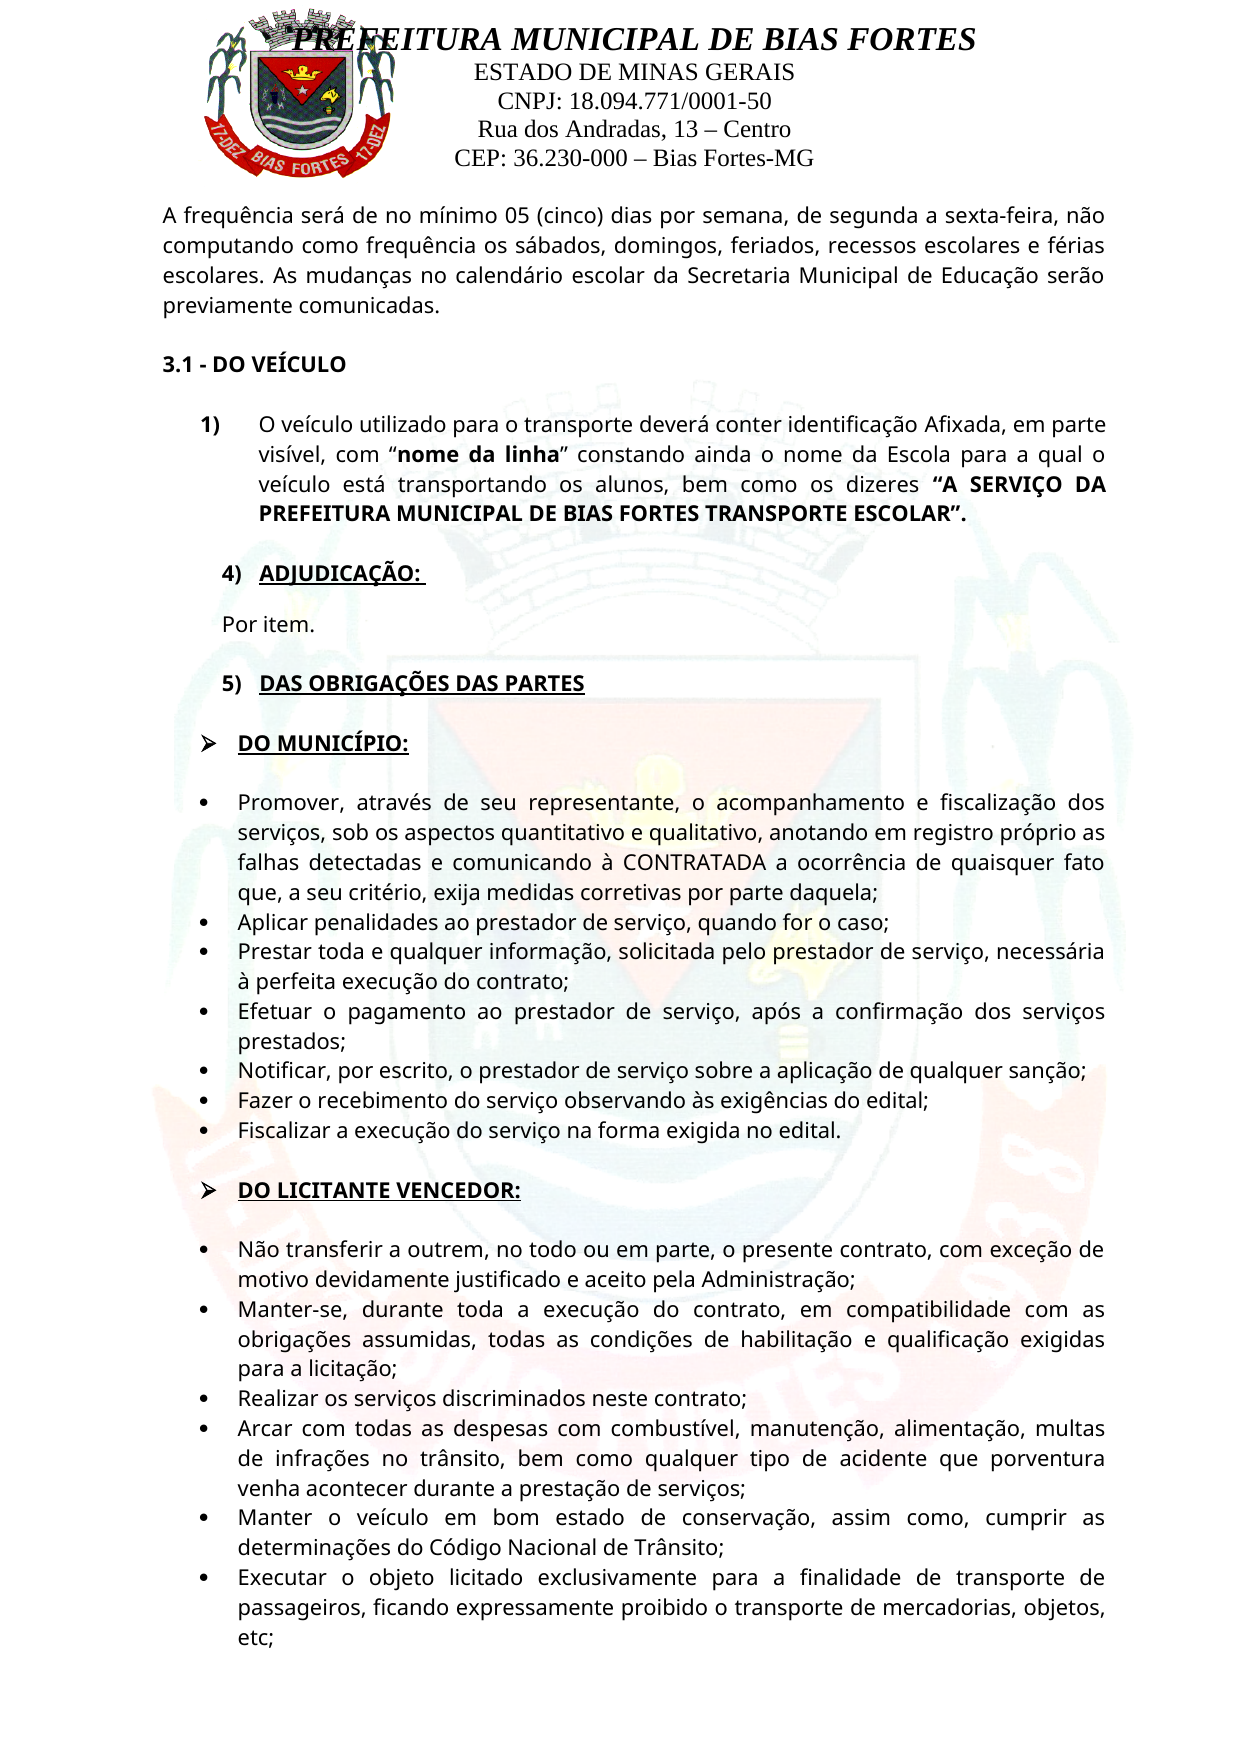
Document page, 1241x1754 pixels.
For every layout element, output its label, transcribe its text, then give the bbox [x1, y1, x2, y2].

list DO LICITANTE VENCEDOR: [200, 1175, 1106, 1204]
list DAS OBRIGAÇÕES DAS PARTES [222, 668, 1106, 698]
picture [187, 0, 413, 189]
list Realizar os serviços discriminados neste contrato; [200, 1383, 1106, 1413]
text Por item. [162, 609, 1106, 638]
list Aplicar penalidades ao prestador de serviço, quando for o caso; [200, 907, 1106, 936]
list Manter o veículo em bom estado de conservação, assim como, cumprir as determinações do Código Nacional de Trânsito; [200, 1502, 1106, 1562]
list Executar o objeto licitado exclusivamente para a finalidade de transporte de passageiros, ficando expressamente proibido o transporte de mercadorias, objetos, etc; [200, 1562, 1106, 1651]
text 3.1 - DO VEÍCULO [162, 349, 1106, 379]
list Fiscalizar a execução do serviço na forma exigida no edital. [200, 1115, 1106, 1145]
list Fazer o recebimento do serviço observando às exigências do edital; [200, 1085, 1106, 1115]
list Promover, através de seu representante, o acompanhamento e fiscalização dos serviços, sob os aspectos quantitativo e qualitativo, anotando em registro próprio as falhas detectadas e comunicando à CONTRATADA a ocorrência de quaisquer fato que, a seu critério, exija medidas corretivas por parte daquela; [200, 787, 1106, 907]
list Manter-se, durante toda a execução do contrato, em compatibilidade com as obrigações assumidas, todas as condições de habilitação e qualificação exigidas para a licitação; [200, 1294, 1106, 1383]
list Não transferir a outrem, no todo ou em parte, o presente contrato, com exceção de motivo devidamente justificado e aceito pela Administração; [200, 1234, 1106, 1294]
list O veículo utilizado para o transporte deverá conter identificação Afixada, em parte visível, com “nome da linha” constando ainda o nome da Escola para a qual o veículo está transportando os alunos, bem como os dizeres “A SERVIÇO DA PREFEITURA MUNICIPAL DE BIAS FORTES TRANSPORTE ESCOLAR”. [200, 409, 1106, 528]
list Notificar, por escrito, o prestador de serviço sobre a aplicação de qualquer sanção; [200, 1056, 1106, 1085]
text A frequência será de no mínimo 05 (cinco) dias por semana, de segunda a sexta-feira, não computando como frequência os sábados, domingos, feriados, recessos escolares e férias escolares. As mudanças no calendário escolar da Secretaria Municipal de Educação serão previamente comunicadas. [162, 201, 1106, 320]
list DO MUNICÍPIO: [200, 728, 1106, 758]
list Prestar toda e qualquer informação, solicitada pelo prestador de serviço, necessária à perfeita execução do contrato; [200, 936, 1106, 996]
list Arcar com todas as despesas com combustível, manutenção, alimentação, multas de infrações no trânsito, bem como qualquer tipo de acidente que porventura venha acontecer durante a prestação de serviços; [200, 1413, 1106, 1502]
list ADJUDICAÇÃO: [222, 558, 1106, 588]
list Efetuar o pagamento ao prestador de serviço, após a confirmação dos serviços prestados; [200, 996, 1106, 1056]
